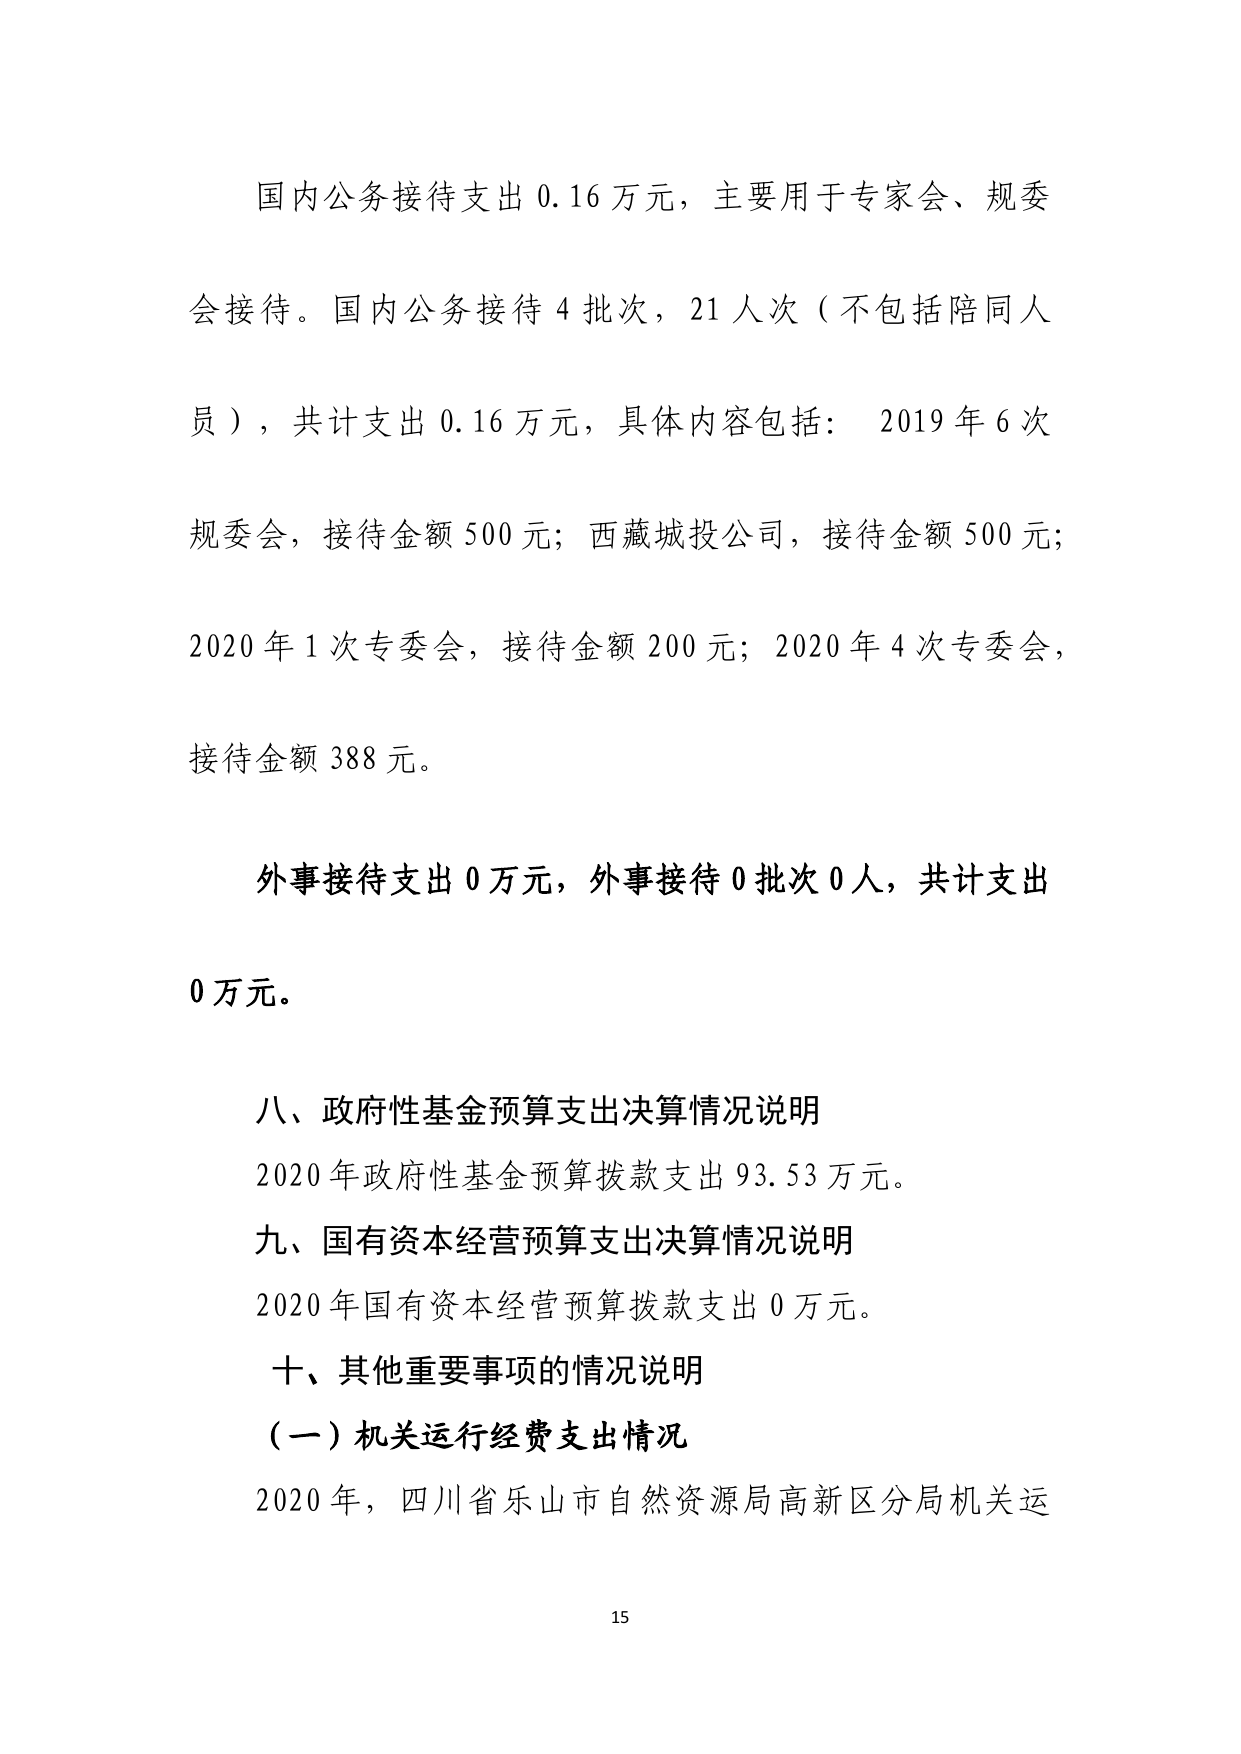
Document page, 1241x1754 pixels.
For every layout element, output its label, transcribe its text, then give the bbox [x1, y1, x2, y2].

subtitle 外事接待支出0万元，外事接待0批次0人，共计支出0万元。 [187, 844, 1053, 1021]
text 十、其他重要事项的情况说明 [187, 1336, 1053, 1401]
list 国有资本经营预算支出决算情况说明 [187, 1206, 1053, 1271]
text （一）机关运行经费支出情况 [187, 1401, 1053, 1466]
text 2020年国有资本经营预算拨款支出0万元。 [187, 1271, 1053, 1336]
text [187, 1466, 1053, 1531]
text 八、政府性基金预算支出决算情况说明 [187, 1076, 1053, 1141]
text 2020年政府性基金预算拨款支出93.53万元。 [187, 1141, 1053, 1206]
subtitle 国内公务接待支出0.16万元，主要用于专家会、规委会接待。国内公务接待4批次，21人次（不包括陪同人员），共计支出0.16万元，具体内容包括： 2019年6次规委会，接待金额500元；西藏城投公司，接待金额500元；2020年1次专委会，接待金额200元；2020年4次专委会，接待金额388元。 [187, 162, 1053, 789]
